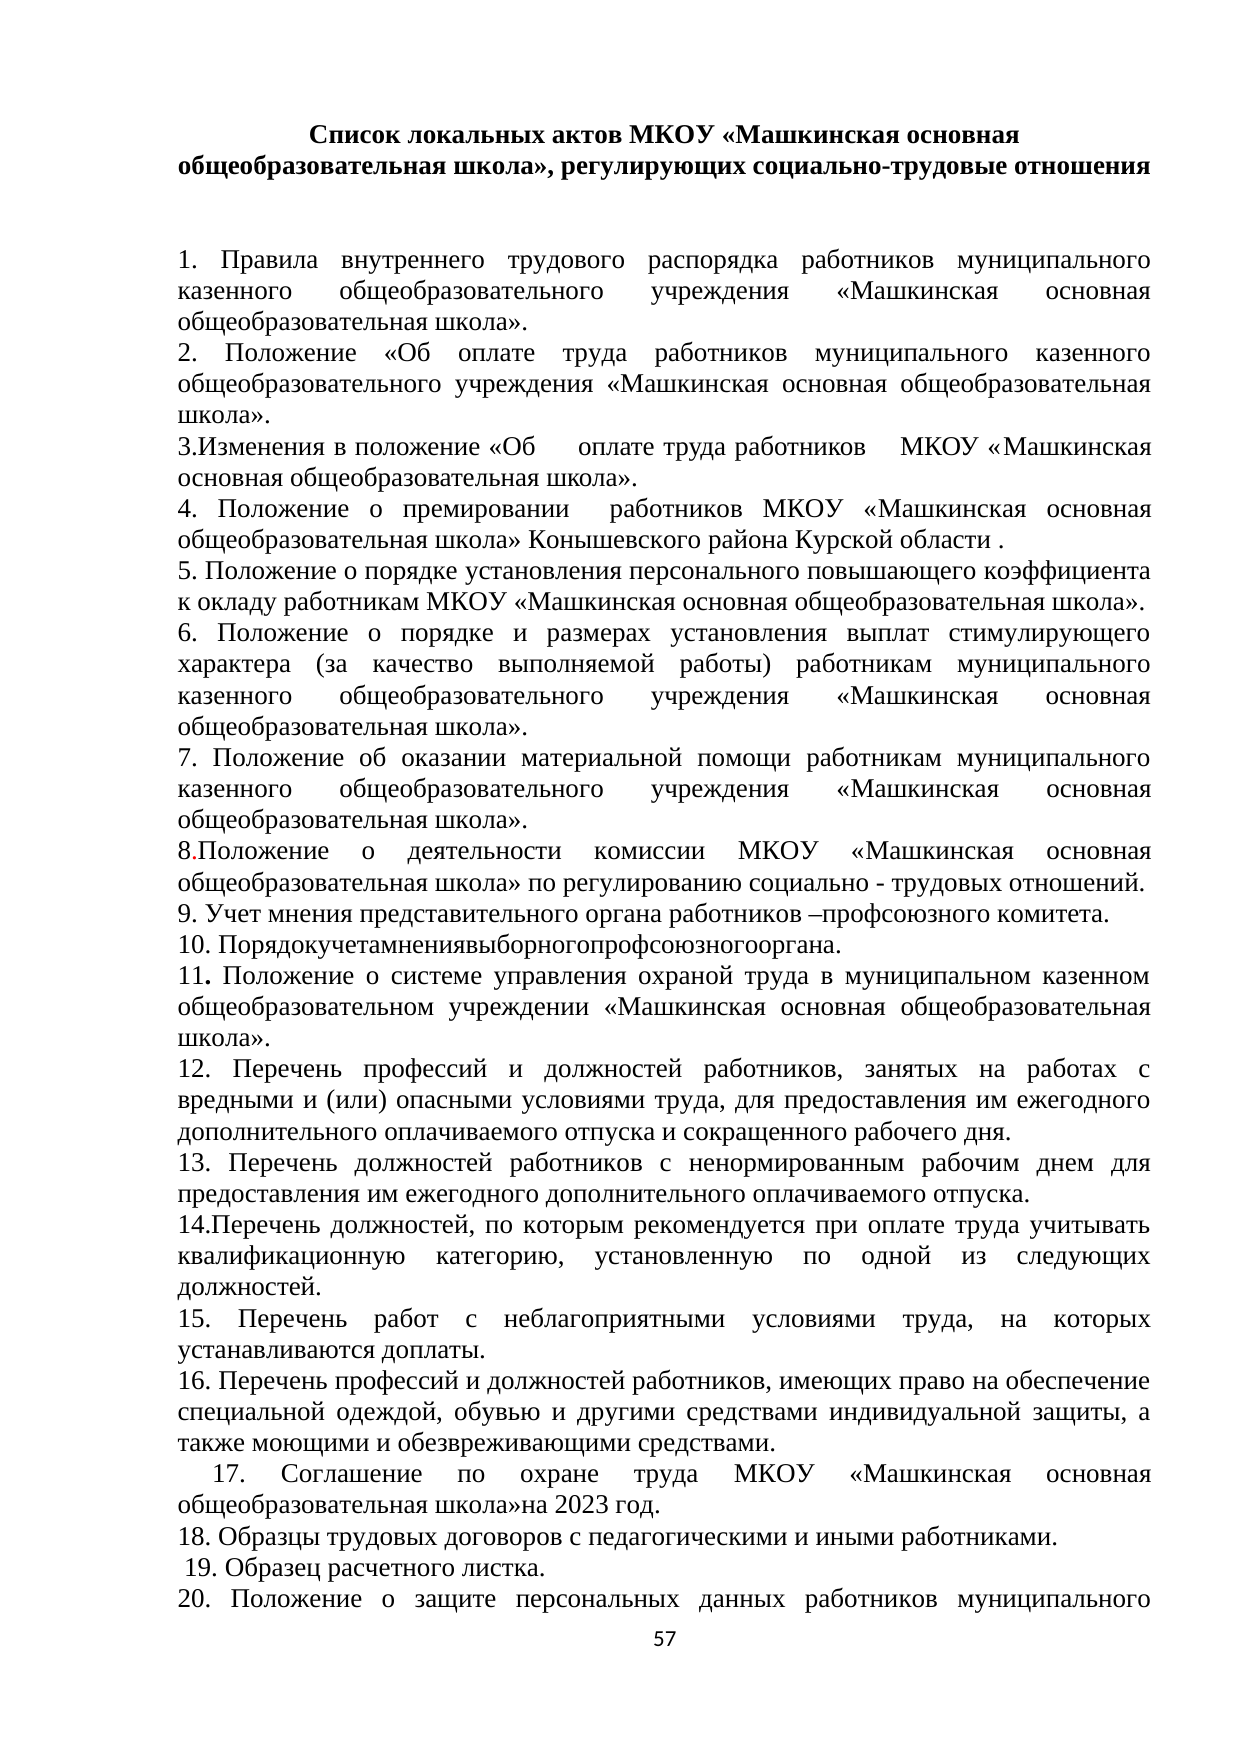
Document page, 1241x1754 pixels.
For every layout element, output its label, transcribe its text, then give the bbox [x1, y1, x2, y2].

text 12. Перечень профессий и должностей работников, занятых на работах с вредными и (или) опасными условиями труда, для предоставления им ежегодного дополнительного оплачиваемого отпуска и сокращенного рабочего дня. [177, 1052, 1152, 1146]
text 8.Положение о деятельности комиссии МКОУ «Машкинская основная общеобразовательная школа» по регулированию социально - трудовых отношений. [177, 834, 1152, 897]
text 6. Положение о порядке и размерах установления выплат стимулирующего характера (за качество выполняемой работы) работникам муниципального казенного общеобразовательного учреждения «Машкинская основная общеобразовательная школа». [177, 616, 1152, 741]
text 18. Образцы трудовых договоров с педагогическими и иными работниками. [177, 1520, 1152, 1551]
text 1. Правила внутреннего трудового распорядка работников муниципального казенного общеобразовательного учреждения «Машкинская основная общеобразовательная школа». [177, 243, 1152, 336]
text 4. Положение о премировании работников МКОУ «Машкинская основная общеобразовательная школа» Конышевского района Курской области . [177, 492, 1152, 554]
text 15. Перечень работ с неблагоприятными условиями труда, на которых устанавливаются доплаты. [177, 1302, 1152, 1364]
text 2. Положение «Об оплате труда работников муниципального казенного общеобразовательного учреждения «Машкинская основная общеобразовательная школа». [177, 336, 1152, 429]
text 9. Учет мнения представительного органа работников –профсоюзного комитета. [177, 897, 1152, 928]
text 5. Положение о порядке установления персонального повышающего коэффициента к окладу работникам МКОУ «Машкинская основная общеобразовательная школа». [177, 554, 1152, 616]
text 11. Положение о системе управления охраной труда в муниципальном казенном общеобразовательном учреждении «Машкинская основная общеобразовательная школа». [177, 959, 1152, 1052]
text 13. Перечень должностей работников с ненормированным рабочим днем для предоставления им ежегодного дополнительного оплачиваемого отпуска. [177, 1146, 1152, 1208]
text 19. Образец расчетного листка. [177, 1551, 1152, 1582]
text 17. Соглашение по охране труда МКОУ «Машкинская основная общеобразовательная школа»на 2023 год. [177, 1457, 1152, 1520]
text Список локальных актов МКОУ «Машкинская основная общеобразовательная школа», регулирующих социально-трудовые отношения [177, 118, 1152, 180]
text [177, 1582, 1152, 1613]
text 7. Положение об оказании материальной помощи работникам муниципального казенного общеобразовательного учреждения «Машкинская основная общеобразовательная школа». [177, 741, 1152, 834]
text 14.Перечень должностей, по которым рекомендуется при оплате труда учитывать квалификационную категорию, установленную по одной из следующих должностей. [177, 1208, 1152, 1302]
text 10. Порядокучетамнениявыборногопрофсоюзногооргана. [177, 928, 1152, 959]
text 3.Изменения в положение «Об оплате труда работников МКОУ «Машкинская основная общеобразовательная школа». [177, 429, 1152, 492]
text 16. Перечень профессий и должностей работников, имеющих право на обеспечение специальной одеждой, обувью и другими средствами индивидуальной защиты, а также моющими и обезвреживающими средствами. [177, 1364, 1152, 1457]
